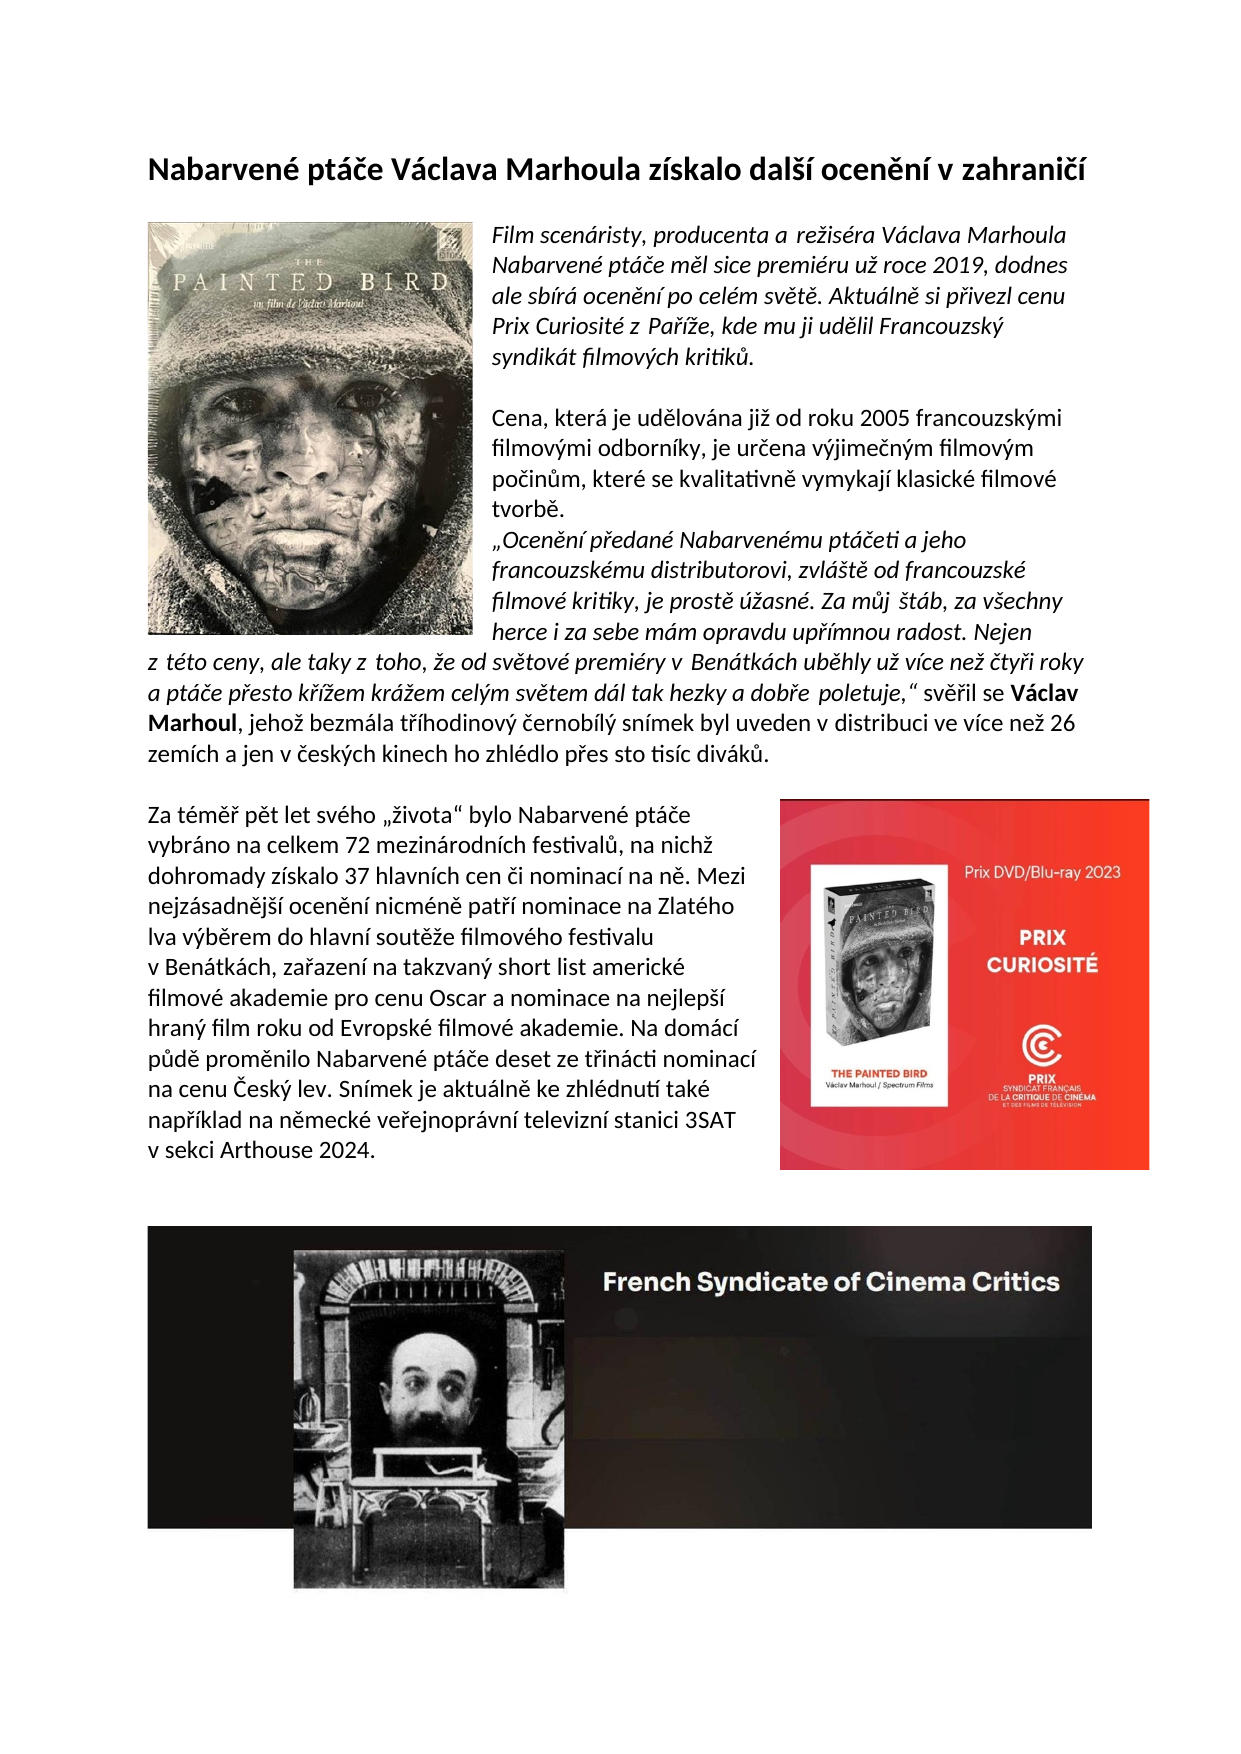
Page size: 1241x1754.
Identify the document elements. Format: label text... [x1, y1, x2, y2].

picture [147, 222, 473, 635]
text Film scenáristy, producenta a režiséra Václava Marhoula Nabarvené ptáče měl sice premiéru už roce 2019, dodnes ale sbírá ocenění po celém světě. Aktuálně si přivezl cenu Prix Curiosité z Paříže, kde mu ji udělil Francouzský syndikát filmových kritiků. [148, 219, 1093, 371]
text Cena, která je udělována již od roku 2005 francouzskými filmovými odborníky, je určena výjimečným filmovým počinům, které se kvalitativně vymykají klasické filmové tvorbě. [473, 402, 1093, 524]
picture [780, 799, 1150, 1170]
text Za téměř pět let svého „života“ bylo Nabarvené ptáče vybráno na celkem 72 mezinárodních festivalů, na nichž dohromady získalo 37 hlavních cen či nominací na ně. Mezi nejzásadnější ocenění nicméně patří nominace na Zlatého lva výběrem do hlavní soutěže filmového festivalu v Benátkách, zařazení na takzvaný short list americké filmové akademie pro cenu Oscar a nominace na nejlepší hraný film roku od Evropské filmové akademie. Na domácí půdě proměnilo Nabarvené ptáče deset ze třinácti nominací na cenu Český lev. Snímek je aktuálně ke zhlédnutí také například na německé veřejnoprávní televizní stanici 3SAT v sekci Arthouse 2024. [148, 799, 780, 1165]
text Nabarvené ptáče Václava Marhoula získalo další ocenění v zahraničí [148, 148, 1093, 188]
picture [147, 1226, 1092, 1605]
text „Ocenění předané Nabarvenému ptáčeti a jeho francouzskému distributorovi, zvláště od francouzské filmové kritiky, je prostě úžasné. Za můj štáb, za všechny herce i za sebe mám opravdu upřímnou radost. Nejen z této ceny, ale taky z toho, že od světové premiéry v Benátkách uběhly už více než čtyři roky a ptáče přesto křížem krážem celým světem dál tak hezky a dobře poletuje,“ svěřil se Václav Marhoul, jehož bezmála tříhodinový černobílý snímek byl uveden v distribuci ve více než 26 zemích a jen v českých kinech ho zhlédlo přes sto tisíc diváků. [148, 524, 1093, 768]
